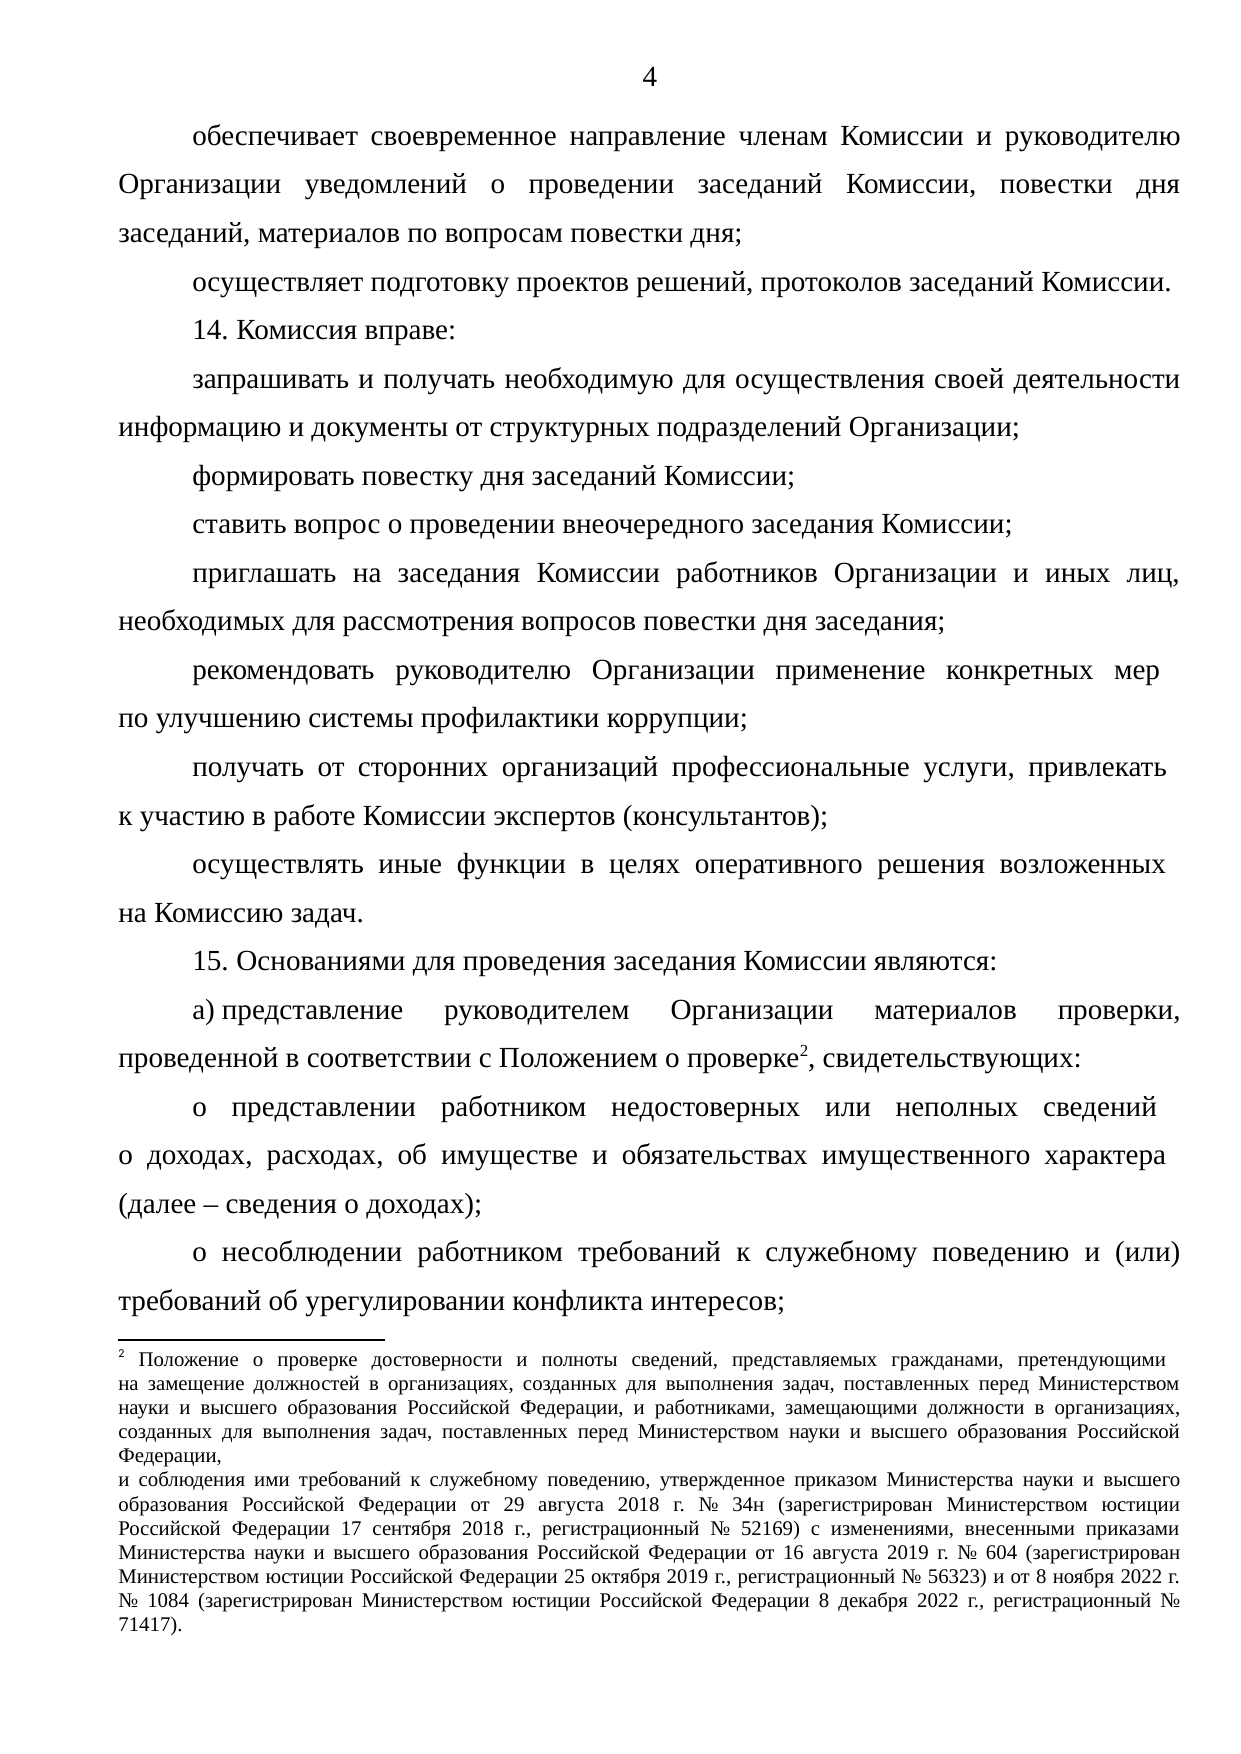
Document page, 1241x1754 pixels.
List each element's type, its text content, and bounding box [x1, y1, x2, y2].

list Основаниями для проведения заседания Комиссии являются: [118, 943, 1181, 977]
text рекомендовать руководителю Организации применение конкретных мер по улучшению системы профилактики коррупции; [118, 652, 1181, 734]
text осуществляет подготовку проектов решений, протоколов заседаний Комиссии. [118, 264, 1181, 297]
text о представлении работником недостоверных или неполных сведений о доходах, расходах, об имуществе и обязательствах имущественного характера (далее – сведения о доходах); [118, 1089, 1181, 1219]
text приглашать на заседания Комиссии работников Организации и иных лиц, необходимых для рассмотрения вопросов повестки дня заседания; [118, 555, 1181, 637]
text формировать повестку дня заседаний Комиссии; [118, 458, 1181, 491]
list представление руководителем Организации материалов проверки, проведенной в соответствии с Положением о проверке, свидетельствующих: [118, 992, 1181, 1074]
text получать от сторонних организаций профессиональные услуги, привлекать к участию в работе Комиссии экспертов (консультантов); [118, 749, 1181, 831]
text о несоблюдении работником требований к служебному поведению и (или) требований об урегулировании конфликта интересов; [118, 1234, 1181, 1317]
text запрашивать и получать необходимую для осуществления своей деятельности информацию и документы от структурных подразделений Организации; [118, 361, 1181, 443]
text обеспечивает своевременное направление членам Комиссии и руководителю Организации уведомлений о проведении заседаний Комиссии, повестки дня заседаний, материалов по вопросам повестки дня; [118, 118, 1181, 249]
text осуществлять иные функции в целях оперативного решения возложенных на Комиссию задач. [118, 846, 1181, 928]
list Комиссия вправе: [118, 312, 1181, 346]
text ставить вопрос о проведении внеочередного заседания Комиссии; [118, 506, 1181, 540]
